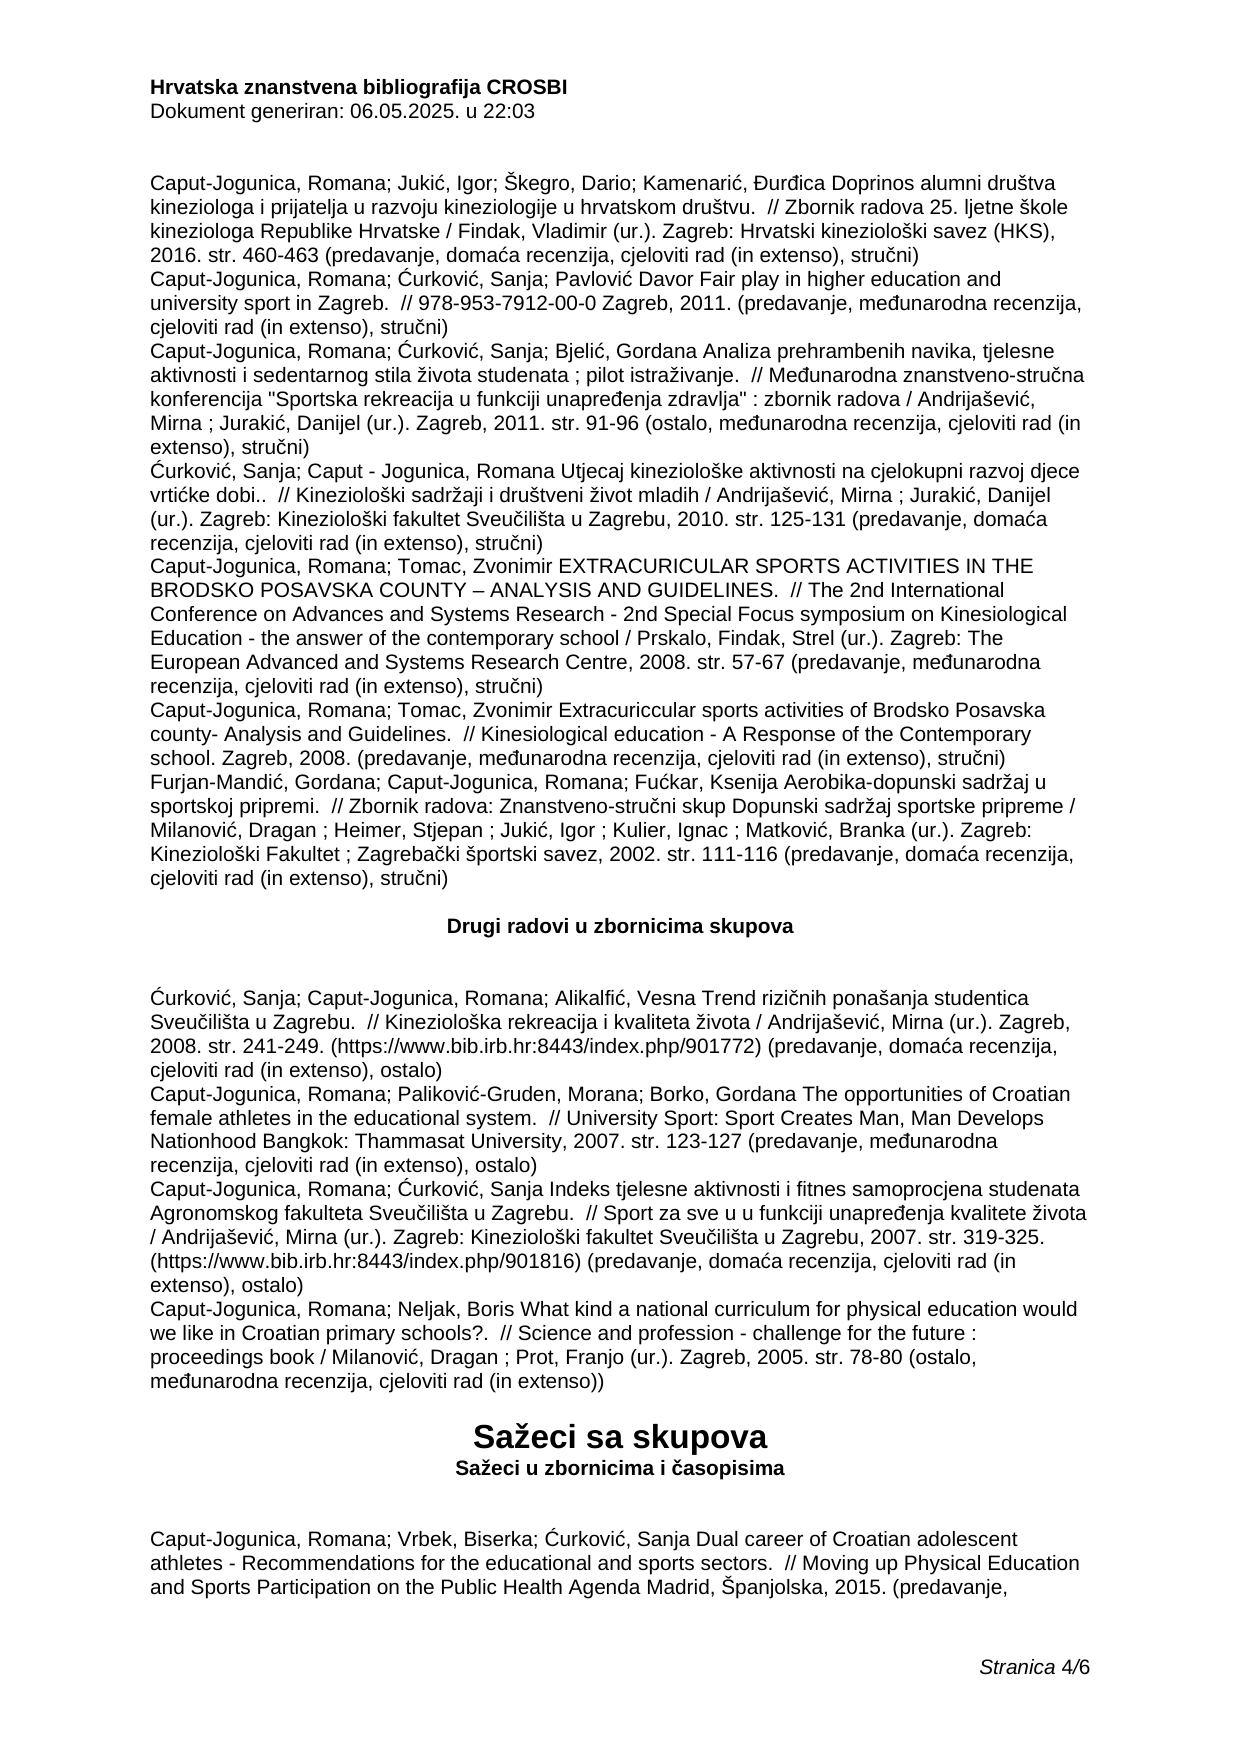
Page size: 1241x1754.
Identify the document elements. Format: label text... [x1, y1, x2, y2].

text Caput-Jogunica, Romana; Tomac, Zvonimir [150, 698, 1090, 770]
subtitle Drugi radovi u zbornicima skupova [150, 914, 1090, 938]
text Caput-Jogunica, Romana; Tomac, Zvonimir [150, 554, 1090, 698]
subtitle Sažeci u zbornicima i časopisima [150, 1455, 1090, 1479]
text Caput-Jogunica, Romana; Ćurković, Sanja; Bjelić, Gordana [150, 339, 1090, 458]
text Caput-Jogunica, Romana; Paliković-Gruden, Morana; Borko, Gordana [150, 1081, 1090, 1177]
text Caput-Jogunica, Romana; Jukić, Igor; Škegro, Dario; Kamenarić, Đurđica [150, 171, 1090, 267]
text Ćurković, Sanja; Caput - Jogunica, Romana [150, 458, 1090, 554]
text Ćurković, Sanja; Caput-Jogunica, Romana; Alikalfić, Vesna [150, 986, 1090, 1081]
text Caput-Jogunica, Romana; Ćurković, Sanja; Pavlović Davor [150, 267, 1090, 339]
subtitle Sažeci sa skupova [150, 1417, 1090, 1455]
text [150, 1527, 1090, 1599]
text Caput-Jogunica, Romana; Ćurković, Sanja [150, 1177, 1090, 1297]
text Caput-Jogunica, Romana; Neljak, Boris [150, 1297, 1090, 1393]
text Furjan-Mandić, Gordana; Caput-Jogunica, Romana; Fućkar, Ksenija [150, 770, 1090, 890]
